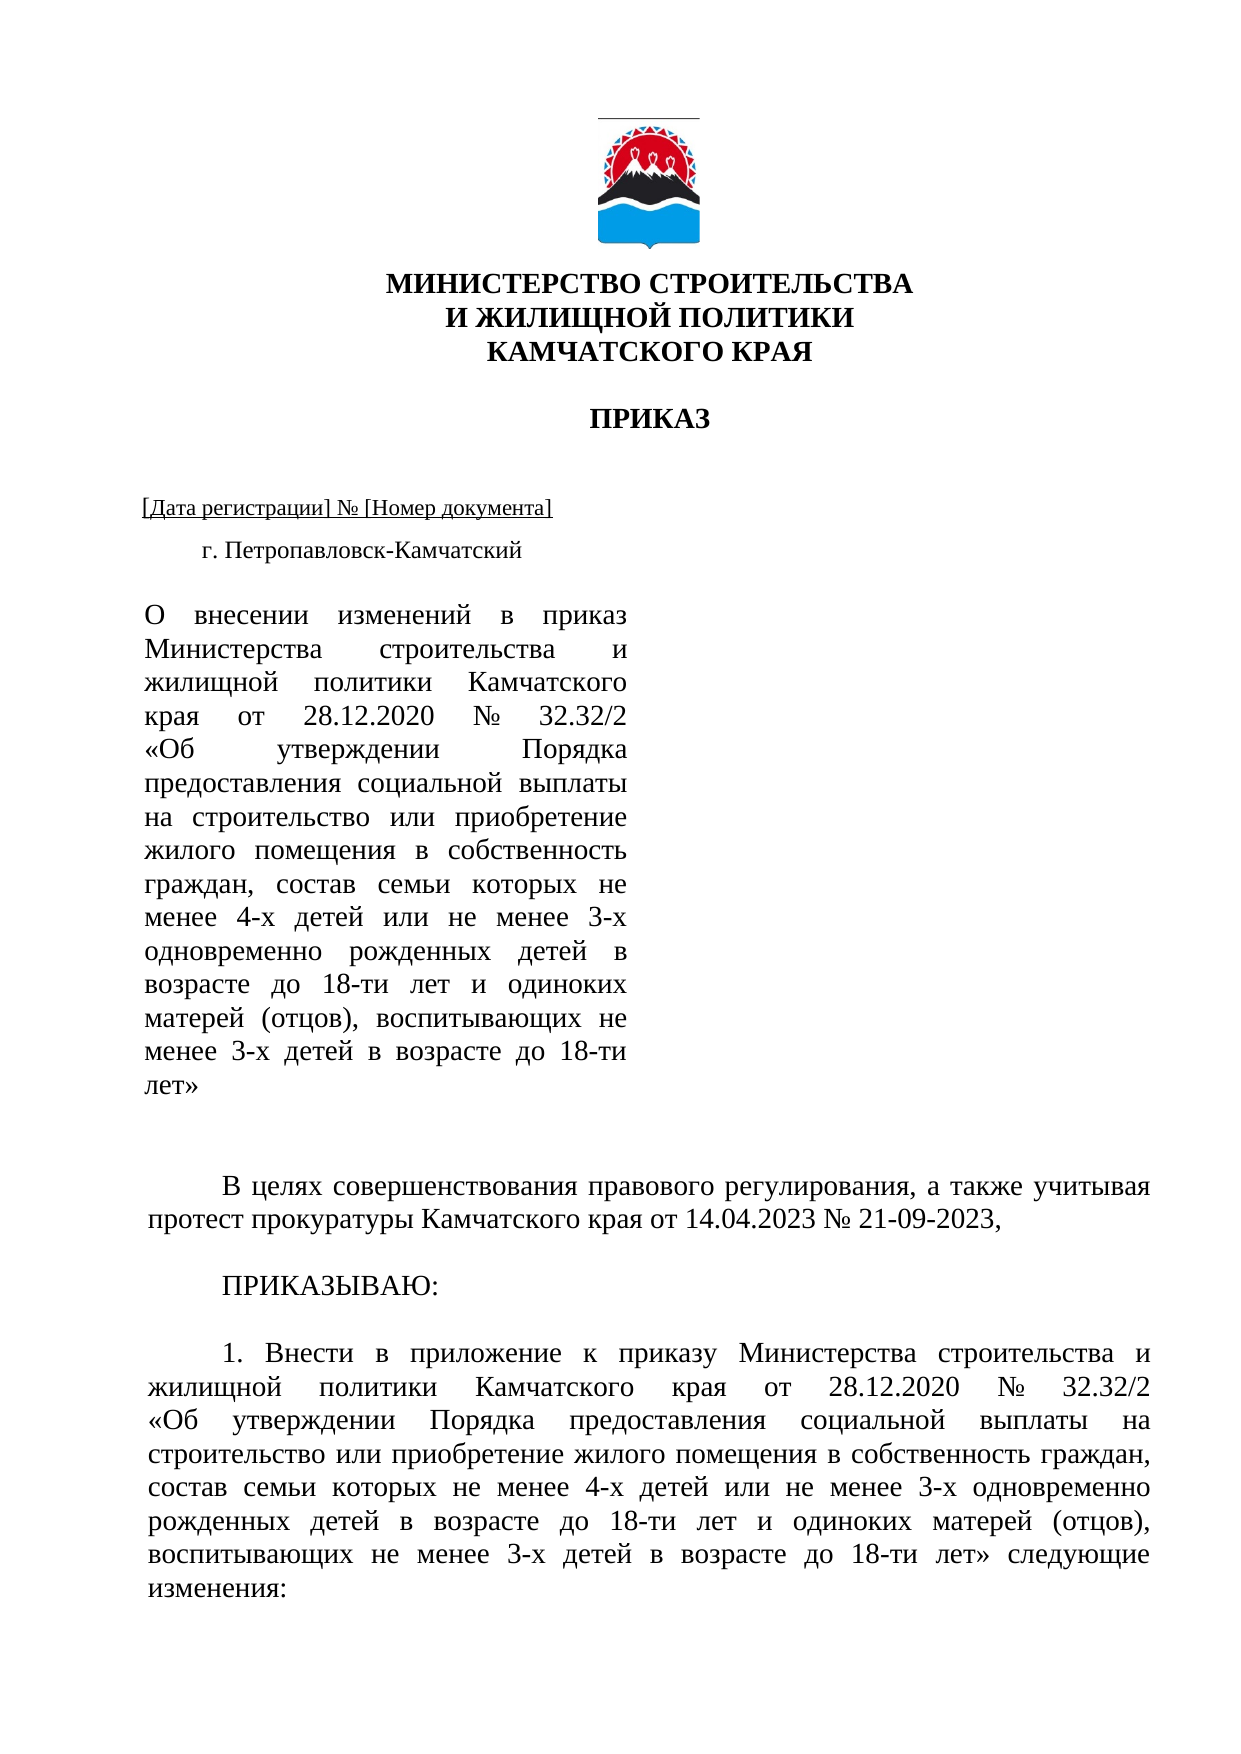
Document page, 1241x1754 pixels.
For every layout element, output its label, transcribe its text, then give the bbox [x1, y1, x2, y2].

text 1. Внести в приложение к приказу Министерства строительства и жилищной политики Камчатского края от 28.12.2020 № 32.32/2 «Об утверждении Порядка предоставления социальной выплаты на строительство или приобретение жилого помещения в собственность граждан, состав семьи которых не менее 4-х детей или не менее 3-х одновременно рожденных детей в возрасте до 18-ти лет и одиноких матерей (отцов), воспитывающих не менее 3-х детей в возрасте до 18-ти лет» следующие изменения: [148, 1335, 1152, 1604]
picture [651, 241, 700, 247]
title И ЖИЛИЩНОЙ ПОЛИТИКИ [148, 300, 1152, 334]
table_header О внесении изменений в приказ Министерства строительства и жилищной политики Камчатского края от 28.12.2020 № 32.32/2 «Об утверждении Порядка предоставления социальной выплаты на строительство или приобретение жилого помещения в собственность граждан, состав семьи которых не менее 4-х детей или не менее 3-х одновременно рожденных детей в возрасте до 18-ти лет и одиноких матерей (отцов), воспитывающих не менее 3-х детей в возрасте до 18-ти лет» [133, 598, 639, 1101]
text ПРИКАЗЫВАЮ: [148, 1268, 1152, 1302]
text г. Петропавловск-Камчатский [148, 535, 576, 564]
title ПРИКАЗ [148, 401, 1152, 434]
text [Дата регистрации] № [Номер документа] [118, 492, 576, 521]
picture [596, 118, 700, 247]
title КАМЧАТСКОГО КРАЯ [148, 334, 1152, 367]
title МИНИСТЕРСТВО СТРОИТЕЛЬСТВА [148, 267, 1152, 300]
text В целях совершенствования правового регулирования, а также учитывая протест прокуратуры Камчатского края от 14.04.2023 № 21-09-2023, [148, 1168, 1152, 1235]
